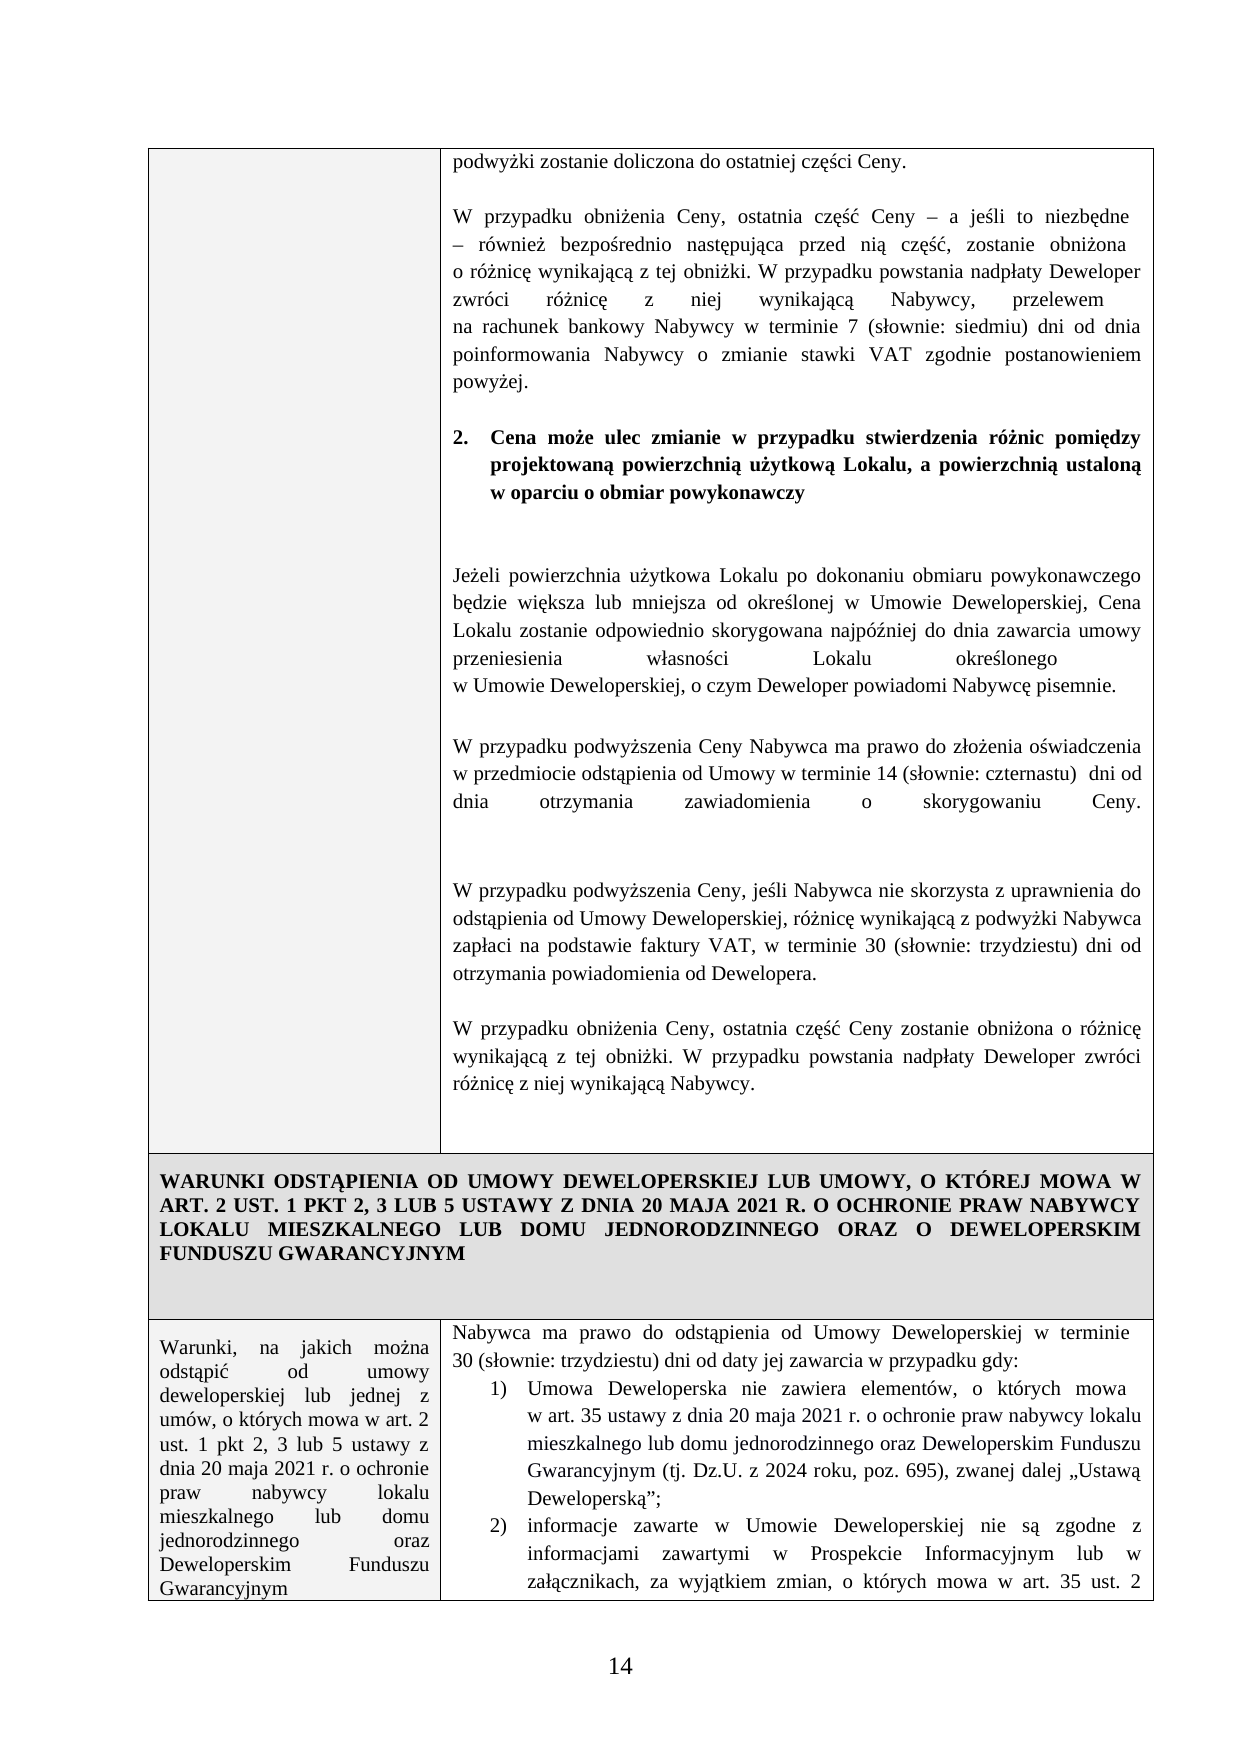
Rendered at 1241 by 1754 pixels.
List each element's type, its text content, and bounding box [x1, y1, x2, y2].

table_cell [441, 1320, 1153, 1600]
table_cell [149, 149, 440, 1153]
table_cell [149, 1320, 440, 1600]
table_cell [441, 149, 1153, 1153]
table_cell WARUNKI ODSTĄPIENIA OD UMOWY DEWELOPERSKIEJ LUB UMOWY, O KTÓREJ MOWA W ART. 2 UST. 1 PKT 2, 3 LUB 5 USTAWY Z DNIA 20 MAJA 2021 R. O OCHRONIE PRAW NABYWCY LOKALU MIESZKALNEGO LUB DOMU JEDNORODZINNEGO ORAZ O DEWELOPERSKIM FUNDUSZU GWARANCYJNYM [149, 1154, 1153, 1319]
